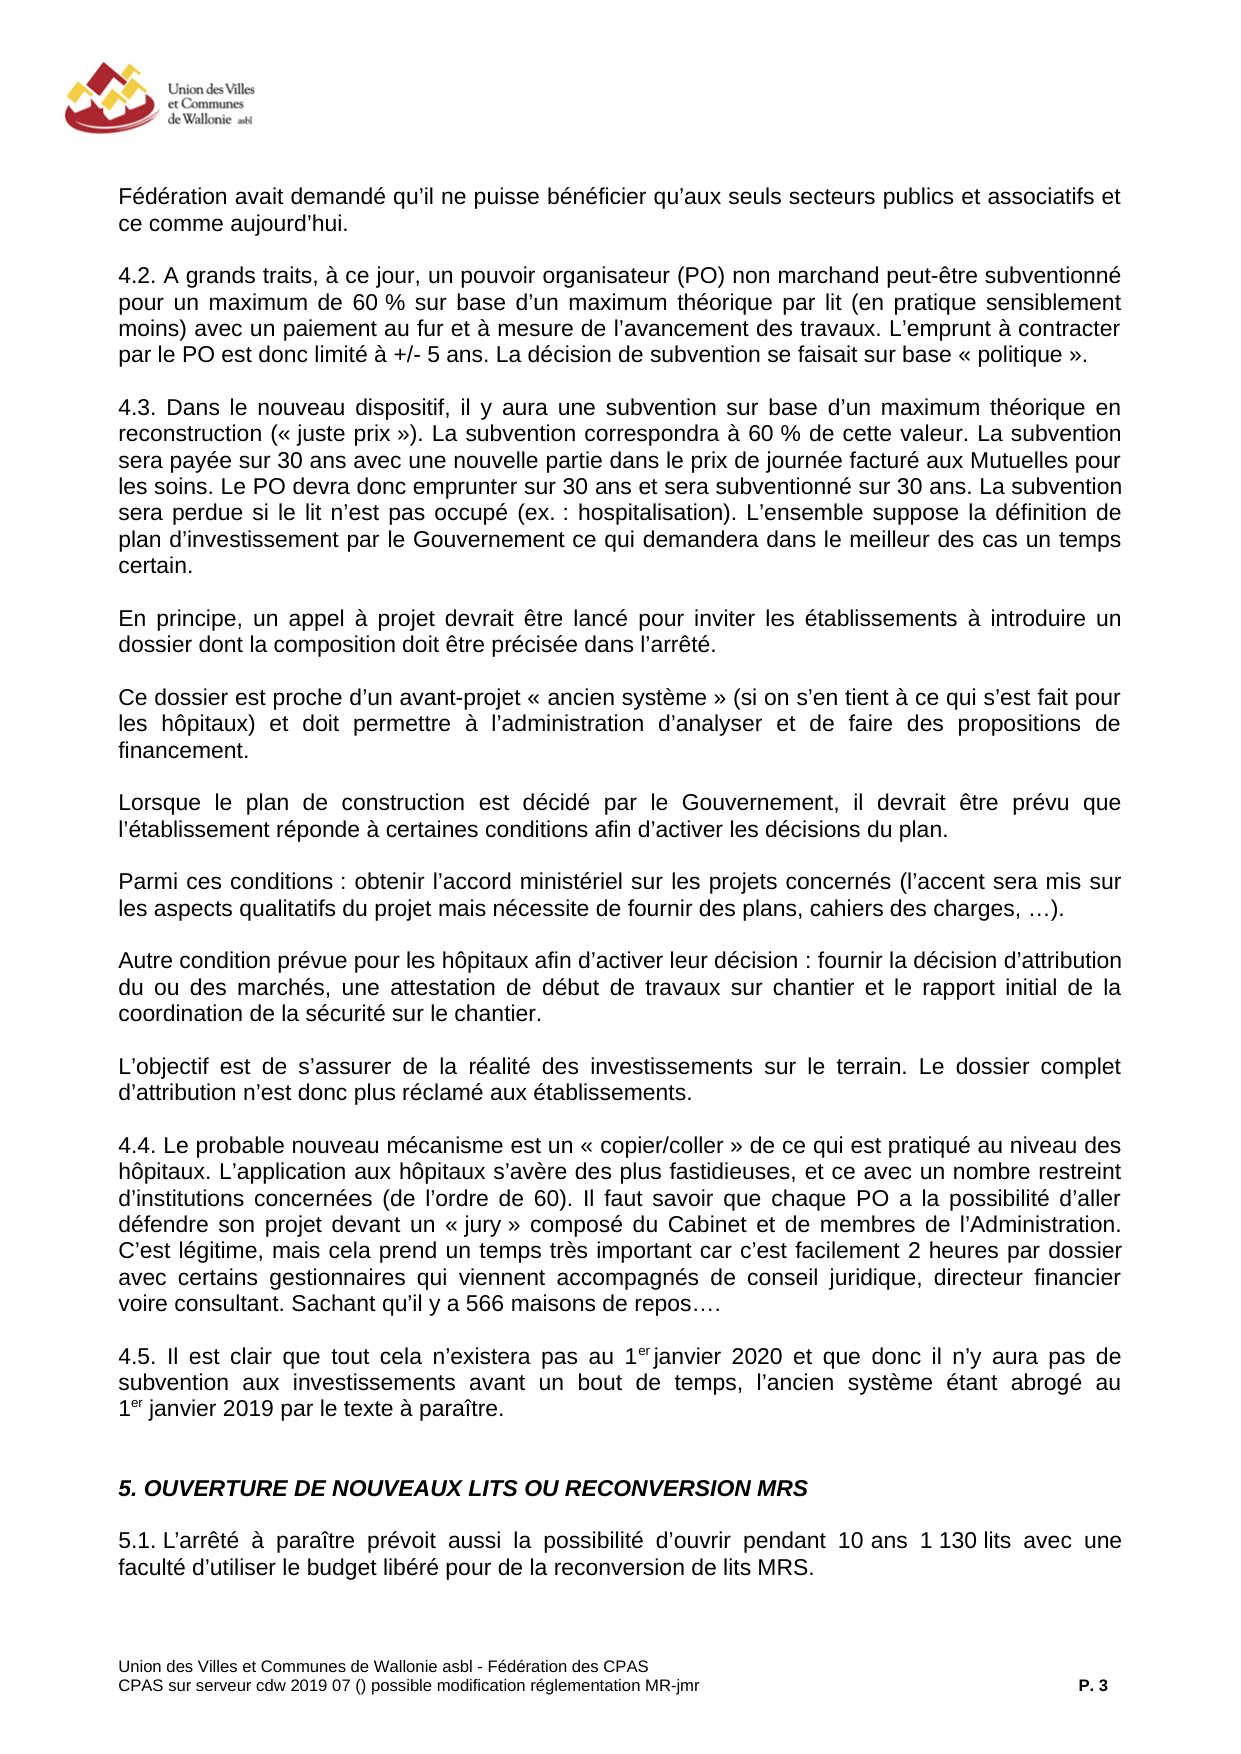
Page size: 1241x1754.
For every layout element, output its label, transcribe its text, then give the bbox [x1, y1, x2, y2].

text L’objectif est de s’assurer de la réalité des investissements sur le terrain. Le dossier complet d’attribution n’est donc plus réclamé aux établissements. [118, 1053, 1122, 1106]
text En principe, un appel à projet devrait être lancé pour inviter les établissements à introduire un dossier dont la composition doit être précisée dans l’arrêté. [118, 605, 1122, 657]
text 4.3. Dans le nouveau dispositif, il y aura une subvention sur base d’un maximum théorique en reconstruction (« juste prix »). La subvention correspondra à 60 % de cette valeur. La subvention sera payée sur 30 ans avec une nouvelle partie dans le prix de journée facturé aux Mutuelles pour les soins. Le PO devra donc emprunter sur 30 ans et sera subventionné sur 30 ans. La subvention sera perdue si le lit n’est pas occupé (ex. : hospitalisation). L’ensemble suppose la définition de plan d’investissement par le Gouvernement ce qui demandera dans le meilleur des cas un temps certain. [118, 394, 1122, 578]
text L’arrêté à paraître prévoit aussi la possibilité d’ouvrir pendant 10 ans 1 130 lits avec une faculté d’utiliser le budget libéré pour de la reconversion de lits MRS. [118, 1527, 1122, 1580]
text 4.2. A grands traits, à ce jour, un pouvoir organisateur (PO) non marchand peut-être subventionné pour un maximum de 60 % sur base d’un maximum théorique par lit (en pratique sensiblement moins) avec un paiement au fur et à mesure de l’avancement des travaux. L’emprunt à contracter par le PO est donc limité à +/- 5 ans. La décision de subvention se faisait sur base « politique ». [118, 262, 1122, 368]
picture [59, 59, 361, 186]
text Ce dossier est proche d’un avant-projet « ancien système » (si on s’en tient à ce qui s’est fait pour les hôpitaux) et doit permettre à l’administration d’analyser et de faire des propositions de financement. [118, 684, 1122, 763]
text Lorsque le plan de construction est décidé par le Gouvernement, il devrait être prévu que l’établissement réponde à certaines conditions afin d’activer les décisions du plan. [118, 789, 1122, 842]
text 4.5. Il est clair que tout cela n’existera pas au 1er janvier 2020 et que donc il n’y aura pas de subvention aux investissements avant un bout de temps, l’ancien système étant abrogé au 1er janvier 2019 par le texte à paraître. [118, 1343, 1122, 1422]
text 4.4. Le probable nouveau mécanisme est un « copier/coller » de ce qui est pratiqué au niveau des hôpitaux. L’application aux hôpitaux s’avère des plus fastidieuses, et ce avec un nombre restreint d’institutions concernées (de l’ordre de 60). Il faut savoir que chaque PO a la possibilité d’aller défendre son projet devant un « jury » composé du Cabinet et de membres de l’Administration. C’est légitime, mais cela prend un temps très important car c’est facilement 2 heures par dossier avec certains gestionnaires qui viennent accompagnés de conseil juridique, directeur financier voire consultant. Sachant qu’il y a 566 maisons de repos…. [118, 1132, 1122, 1316]
text Parmi ces conditions : obtenir l’accord ministériel sur les projets concernés (l’accent sera mis sur les aspects qualitatifs du projet mais nécessite de fournir des plans, cahiers des charges, …). [118, 868, 1122, 921]
text Ouverture de nouveaux lits ou reconversion MRS [118, 1474, 1122, 1501]
text Autre condition prévue pour les hôpitaux afin d’activer leur décision : fournir la décision d’attribution du ou des marchés, une attestation de début de travaux sur chantier et le rapport initial de la coordination de la sécurité sur le chantier. [118, 947, 1122, 1026]
